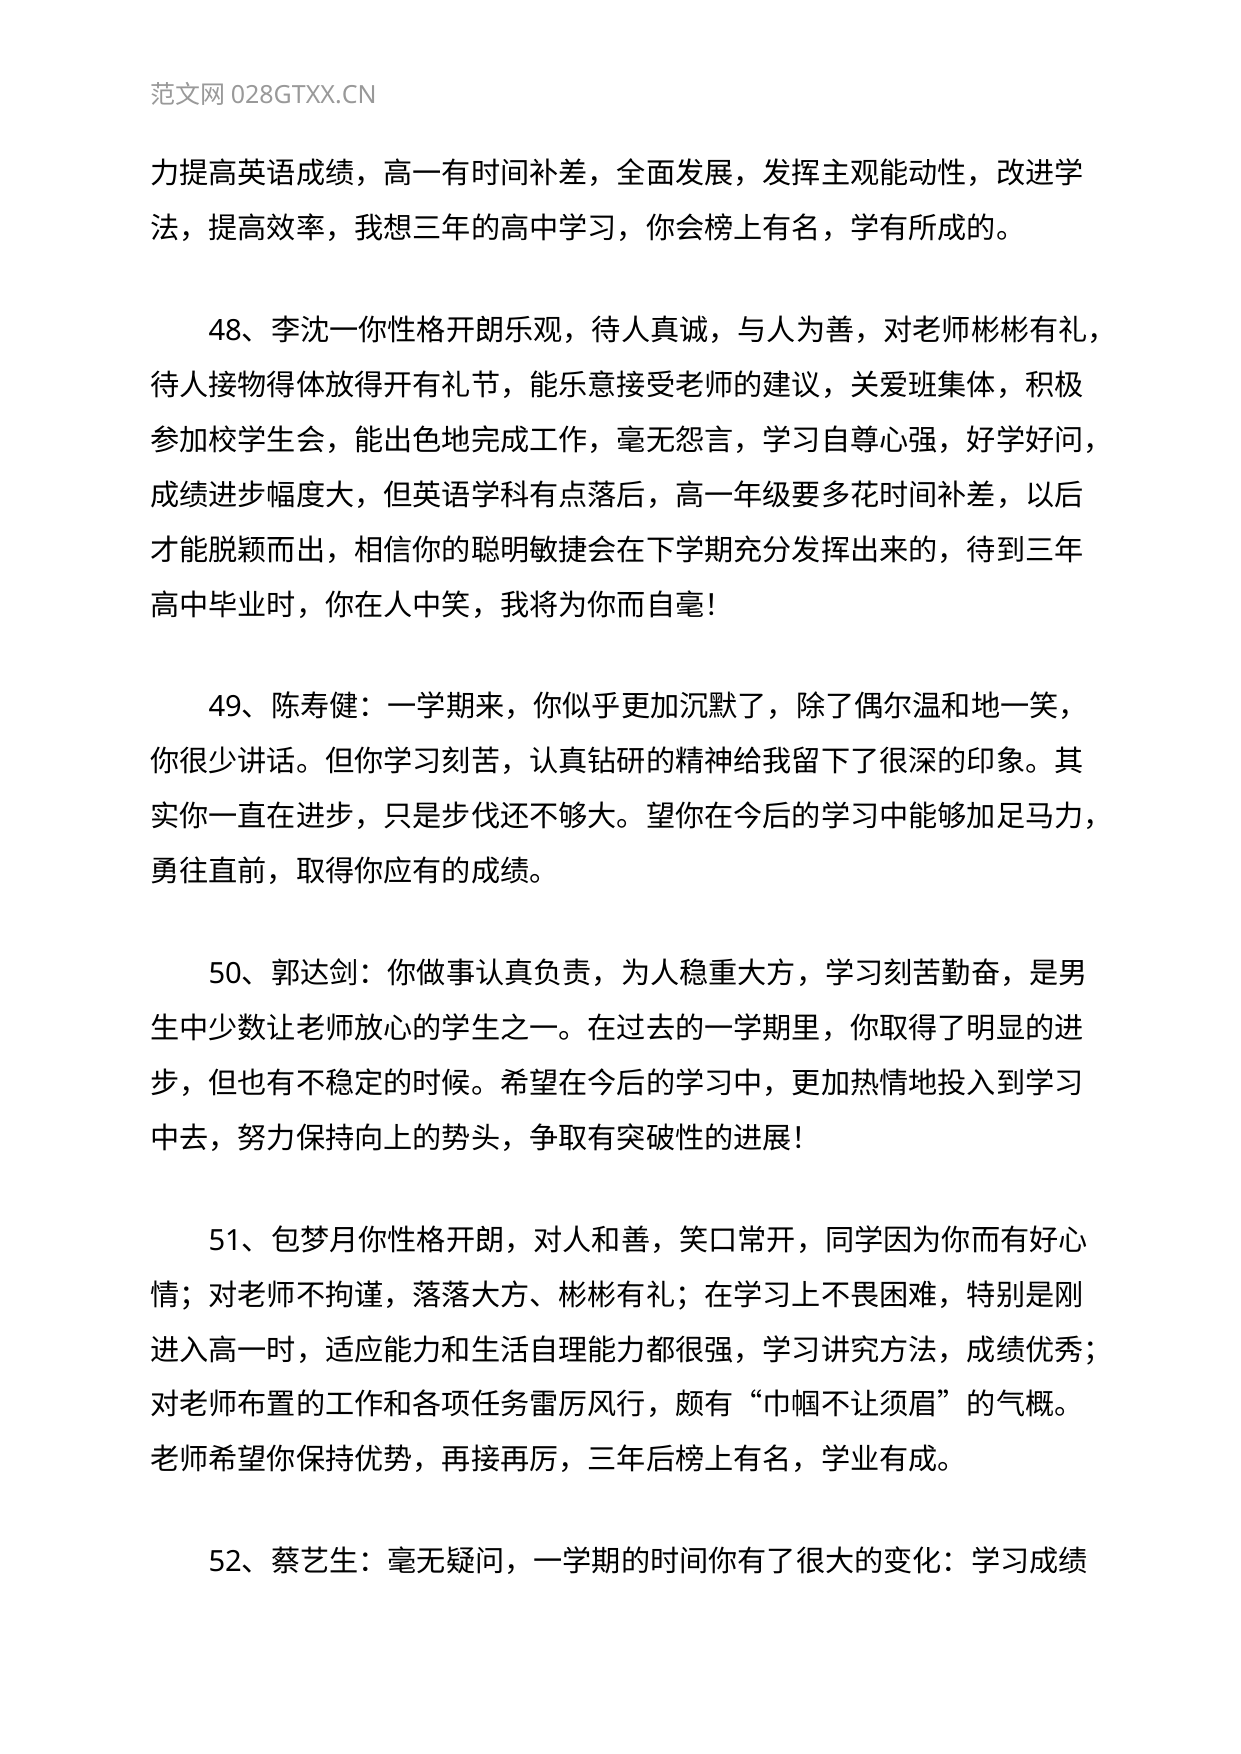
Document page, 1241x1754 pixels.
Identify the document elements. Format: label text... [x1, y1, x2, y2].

text 51、包梦月你性格开朗，对人和善，笑口常开，同学因为你而有好心情；对老师不拘谨，落落大方、彬彬有礼；在学习上不畏困难，特别是刚进入高一时，适应能力和生活自理能力都很强，学习讲究方法，成绩优秀；对老师布置的工作和各项任务雷厉风行，颇有“巾帼不让须眉”的气概。老师希望你保持优势，再接再厉，三年后榜上有名，学业有成。 [150, 1216, 1090, 1478]
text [150, 1538, 1090, 1580]
text 50、郭达剑：你做事认真负责，为人稳重大方，学习刻苦勤奋，是男生中少数让老师放心的学生之一。在过去的一学期里，你取得了明显的进步，但也有不稳定的时候。希望在今后的学习中，更加热情地投入到学习中去，努力保持向上的势头，争取有突破性的进展！ [150, 949, 1090, 1157]
text 49、陈寿健：一学期来，你似乎更加沉默了，除了偶尔温和地一笑，你很少讲话。但你学习刻苦，认真钻研的精神给我留下了很深的印象。其实你一直在进步，只是步伐还不够大。望你在今后的学习中能够加足马力，勇往直前，取得你应有的成绩。 [150, 683, 1090, 890]
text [150, 150, 1090, 247]
text 48、李沈一你性格开朗乐观，待人真诚，与人为善，对老师彬彬有礼，待人接物得体放得开有礼节，能乐意接受老师的建议，关爱班集体，积极参加校学生会，能出色地完成工作，毫无怨言，学习自尊心强，好学好问，成绩进步幅度大，但英语学科有点落后，高一年级要多花时间补差，以后才能脱颖而出，相信你的聪明敏捷会在下学期充分发挥出来的，待到三年高中毕业时，你在人中笑，我将为你而自毫！ [150, 307, 1090, 623]
